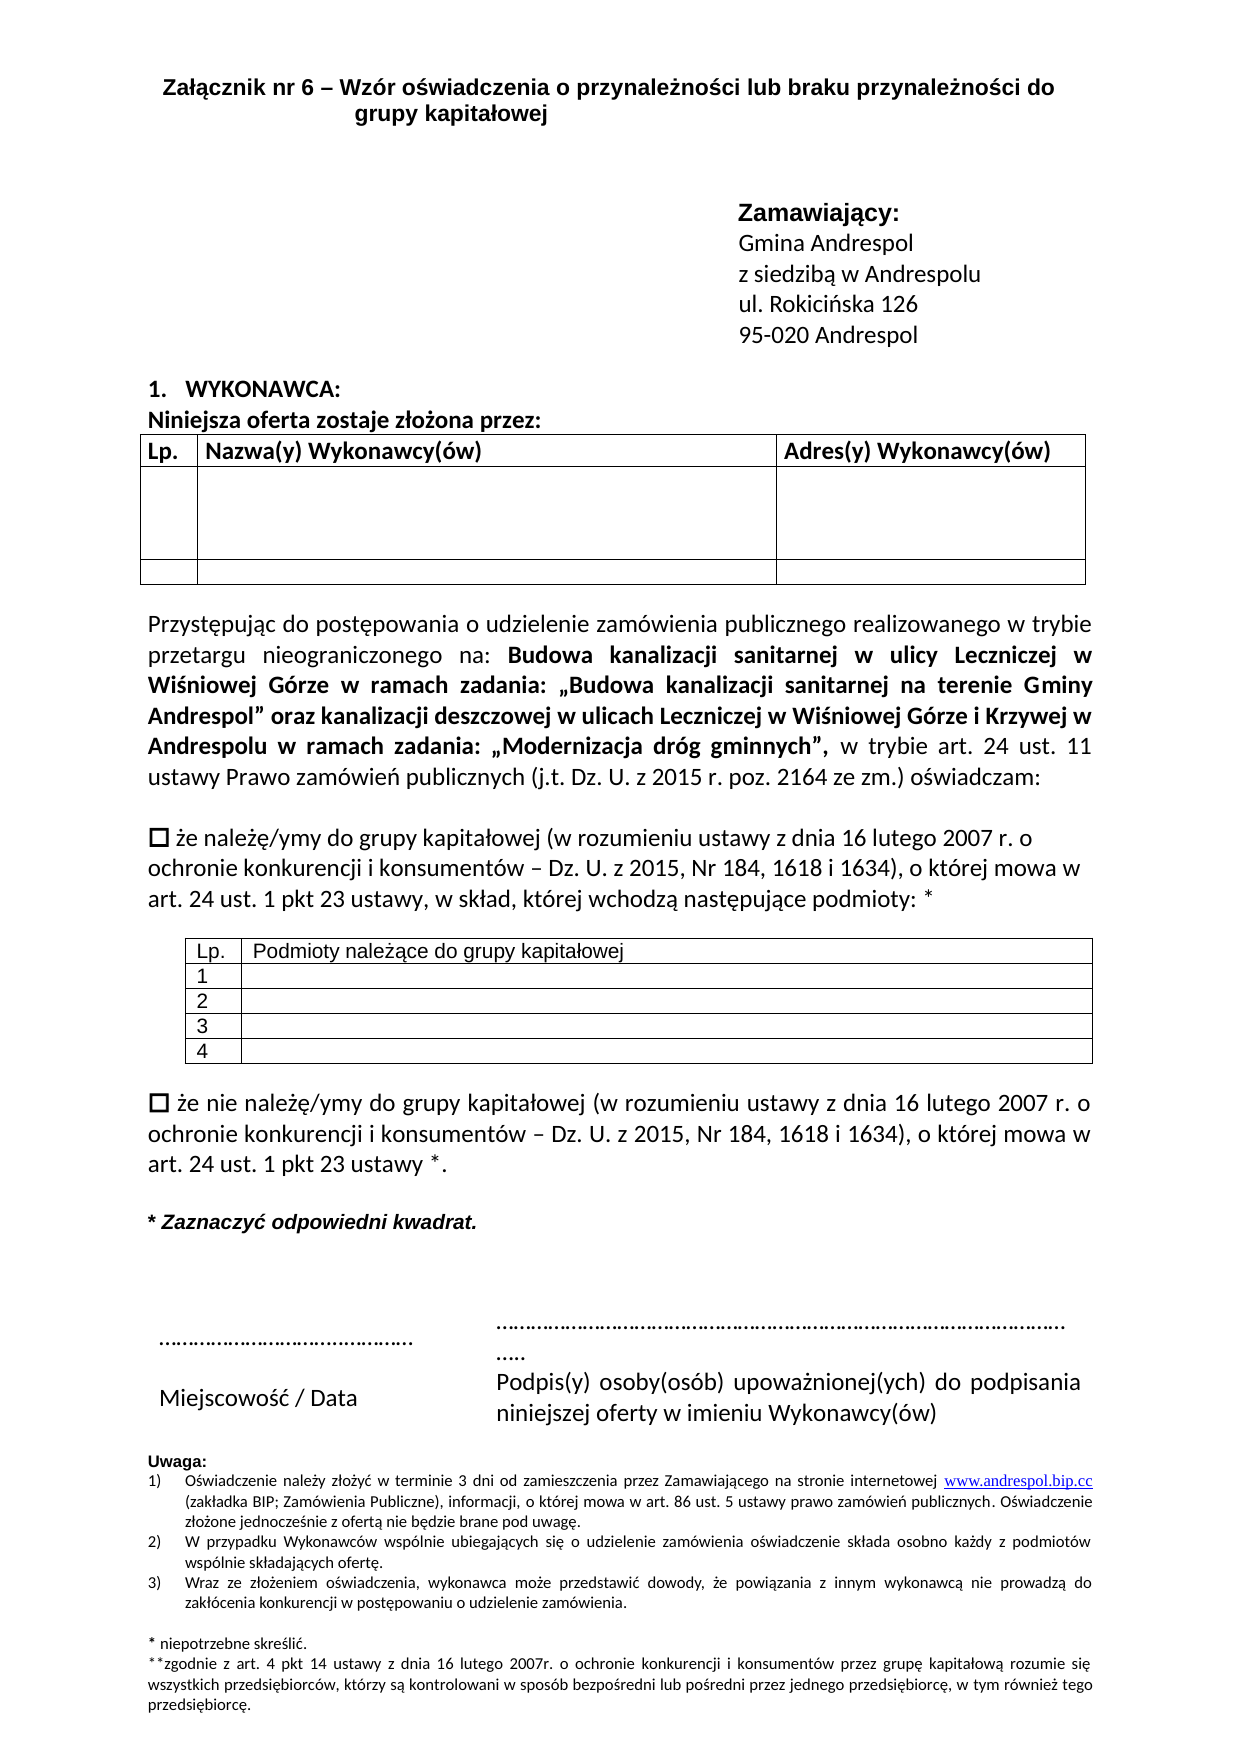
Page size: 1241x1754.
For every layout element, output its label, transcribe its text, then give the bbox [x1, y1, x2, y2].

table_cell [242, 964, 1092, 988]
text Gmina Andrespol [738, 227, 1093, 258]
list Oświadczenie należy złożyć w terminie 3 dni od zamieszczenia przez Zamawiającego na stronie internetowej www.andrespol.bip.cc (zakładka BIP; Zamówienia Publiczne), informacji, o której mowa w art. 86 ust. 5 ustawy prawo zamówień publicznych. Oświadczenie złożone jednocześnie z ofertą nie będzie brane pod uwagę. [148, 1471, 1093, 1532]
text Przystępując do postępowania o udzielenie zamówienia publicznego realizowanego w trybie przetargu nieograniczonego na: Budowa kanalizacji sanitarnej w ulicy Leczniczej w Wiśniowej Górze w ramach zadania: „Budowa kanalizacji sanitarnej na terenie Gminy Andrespol” oraz kanalizacji deszczowej w ulicach Leczniczej w Wiśniowej Górze i Krzywej w Andrespolu w ramach zadania: „Modernizacja dróg gminnych”, w trybie art. 24 ust. 11 ustawy Prawo zamówień publicznych (j.t. Dz. U. z 2015 r. poz. 2164 ze zm.) oświadczam: [148, 608, 1093, 792]
text **zgodnie z art. 4 pkt 14 ustawy z dnia 16 lutego 2007r. o ochronie konkurencji i konsumentów przez grupę kapitałową rozumie się wszystkich przedsiębiorców, którzy są kontrolowani w sposób bezpośredni lub pośredni przez jednego przedsiębiorcę, w tym również tego przedsiębiorcę. [148, 1653, 1093, 1714]
text Zamawiający: [738, 198, 1093, 227]
text Uwaga: [148, 1452, 1093, 1471]
list W przypadku Wykonawców wspólnie ubiegających się o udzielenie zamówienia oświadczenie składa osobno każdy z podmiotów wspólnie składających ofertę. [148, 1532, 1093, 1572]
table_cell [777, 560, 1085, 583]
table_header Lp. [186, 939, 241, 963]
table_cell 4 [186, 1039, 241, 1063]
text * niepotrzebne skreślić. [148, 1633, 1093, 1653]
table_header Lp. [141, 435, 197, 466]
table_header …………………………..………… [148, 1306, 485, 1367]
text z siedzibą w Andrespolu [738, 258, 1093, 288]
table_cell Miejscowość / Data [148, 1367, 485, 1428]
list Wraz ze złożeniem oświadczenia, wykonawca może przedstawić dowody, że powiązania z innym wykonawcą nie prowadzą do zakłócenia konkurencji w postępowaniu o udzielenie zamówienia. [148, 1572, 1093, 1613]
table_header Podmioty należące do grupy kapitałowej [242, 939, 1092, 963]
table_cell Podpis(y) osoby(osób) upoważnionej(ych) do podpisania niniejszej oferty w imieniu Wykonawcy(ów) [485, 1367, 1093, 1428]
text * Zaznaczyć odpowiedni kwadrat. [148, 1210, 1093, 1234]
table_cell [141, 560, 197, 583]
list WYKONAWCA: [148, 373, 1093, 404]
table_cell [242, 1014, 1092, 1038]
table_cell [198, 467, 776, 558]
table_header ………………………………………………………………………………………….. [485, 1306, 1093, 1367]
table_header Adres(y) Wykonawcy(ów) [777, 435, 1085, 466]
text Niniejsza oferta zostaje złożona przez: [148, 404, 1093, 434]
text ul. Rokicińska 126 95-020 Andrespol [738, 288, 1093, 349]
table_cell 3 [186, 1014, 241, 1038]
table_header Nazwa(y) Wykonawcy(ów) [198, 435, 776, 466]
table_cell [198, 560, 776, 583]
table_cell [242, 989, 1092, 1013]
text że nie należę/ymy do grupy kapitałowej (w rozumieniu ustawy z dnia 16 lutego 2007 r. o ochronie konkurencji i konsumentów – Dz. U. z 2015, Nr 184, 1618 i 1634), o której mowa w art. 24 ust. 1 pkt 23 ustawy *. [148, 1088, 1093, 1179]
text że należę/ymy do grupy kapitałowej (w rozumieniu ustawy z dnia 16 lutego 2007 r. o ochronie konkurencji i konsumentów – Dz. U. z 2015, Nr 184, 1618 i 1634), o której mowa w art. 24 ust. 1 pkt 23 ustawy, w skład, której wchodzą następujące podmioty: * [148, 822, 1093, 914]
table_cell [777, 467, 1085, 558]
table_cell 1 [186, 964, 241, 988]
table_cell 2 [186, 989, 241, 1013]
text Załącznik nr 6 – Wzór oświadczenia o przynależności lub braku przynależności do grupy kapitałowej [162, 74, 1093, 127]
table_cell [242, 1039, 1092, 1063]
table_cell [141, 467, 197, 558]
